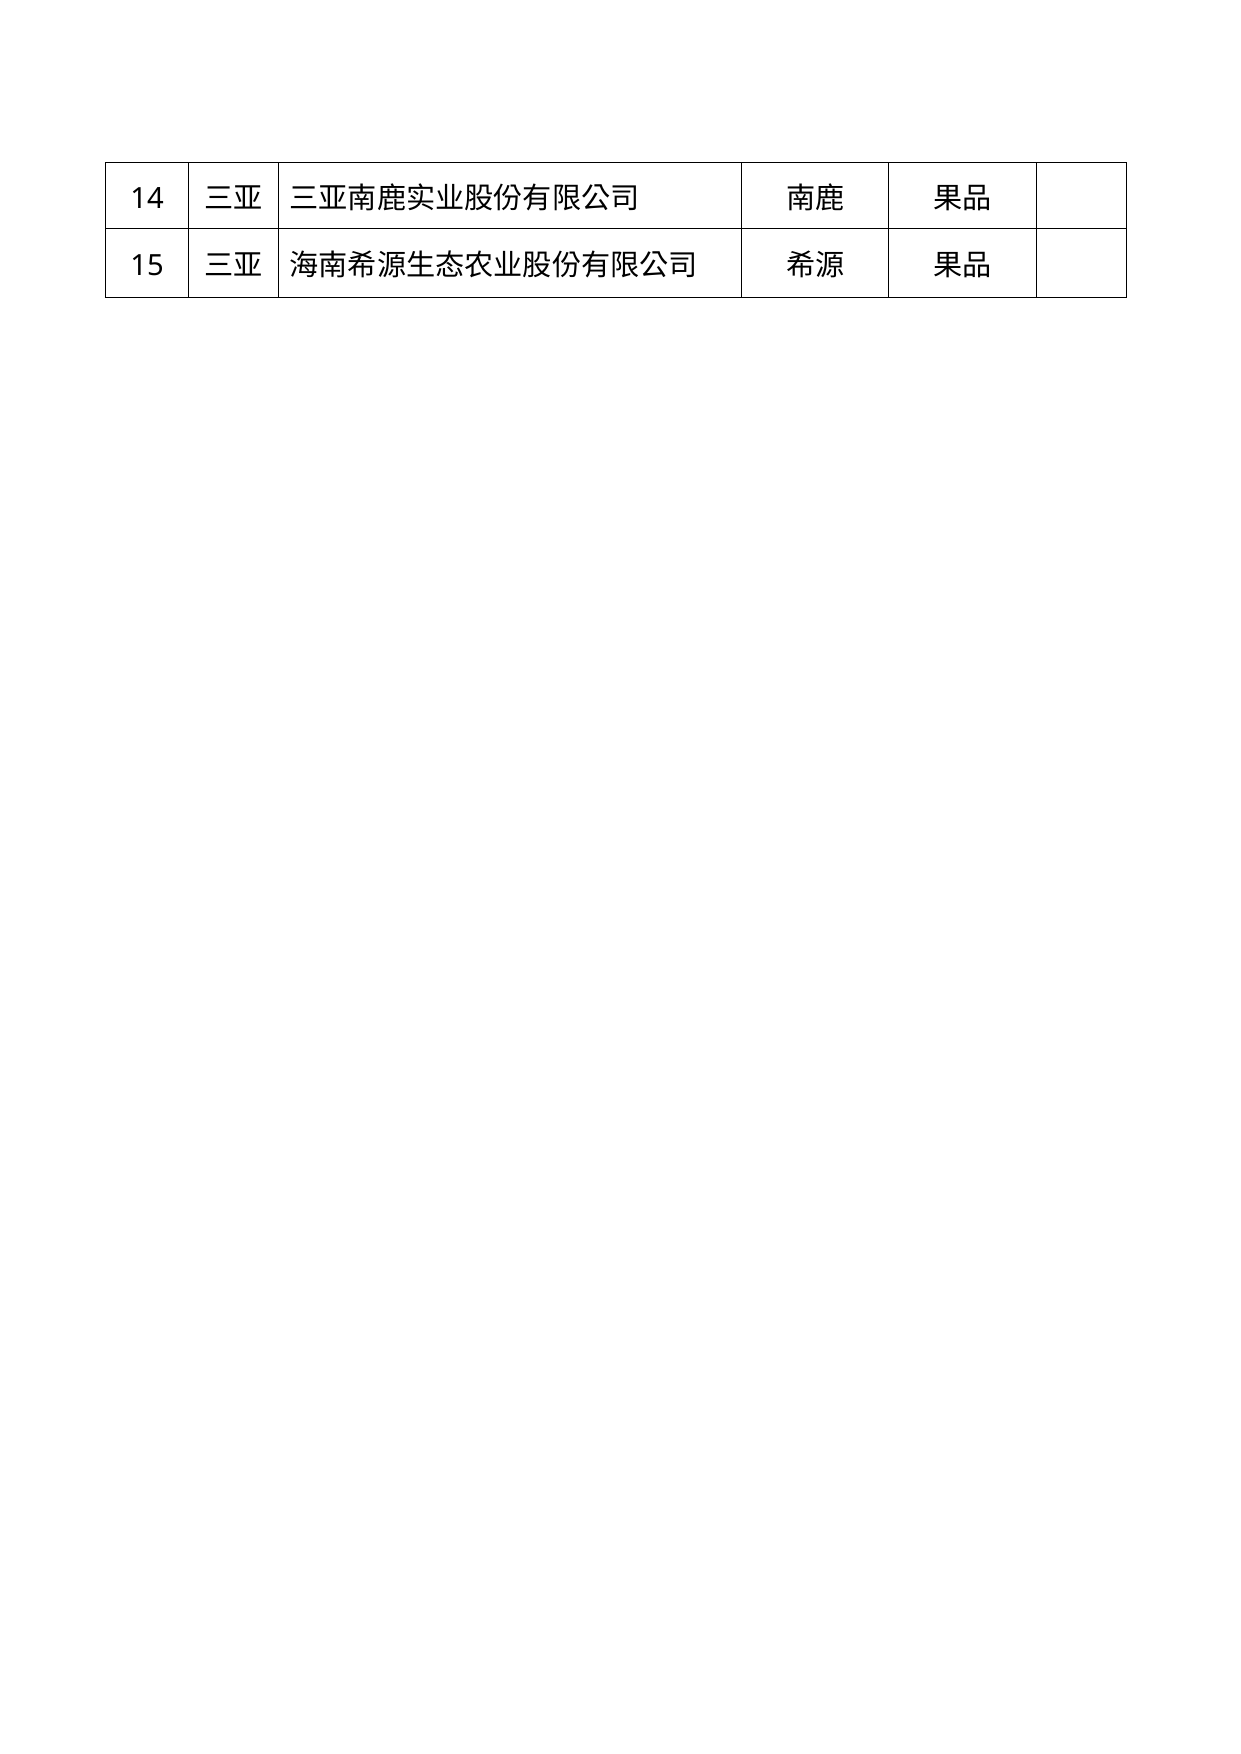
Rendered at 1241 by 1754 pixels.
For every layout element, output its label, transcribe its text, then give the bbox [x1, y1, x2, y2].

table_cell 三亚南鹿实业股份有限公司 [279, 163, 741, 228]
table_cell 三亚 [189, 229, 278, 297]
table_cell 三亚 [189, 163, 278, 228]
table_cell 果品 [889, 163, 1036, 228]
table_cell 希源 [742, 229, 888, 297]
table_cell [1037, 229, 1126, 297]
table_cell 14 [106, 163, 188, 228]
table_cell [1037, 163, 1126, 228]
table_cell 15 [106, 229, 188, 297]
table_cell 南鹿 [742, 163, 888, 228]
table_cell 果品 [889, 229, 1036, 297]
table_cell 海南希源生态农业股份有限公司 [279, 229, 741, 297]
